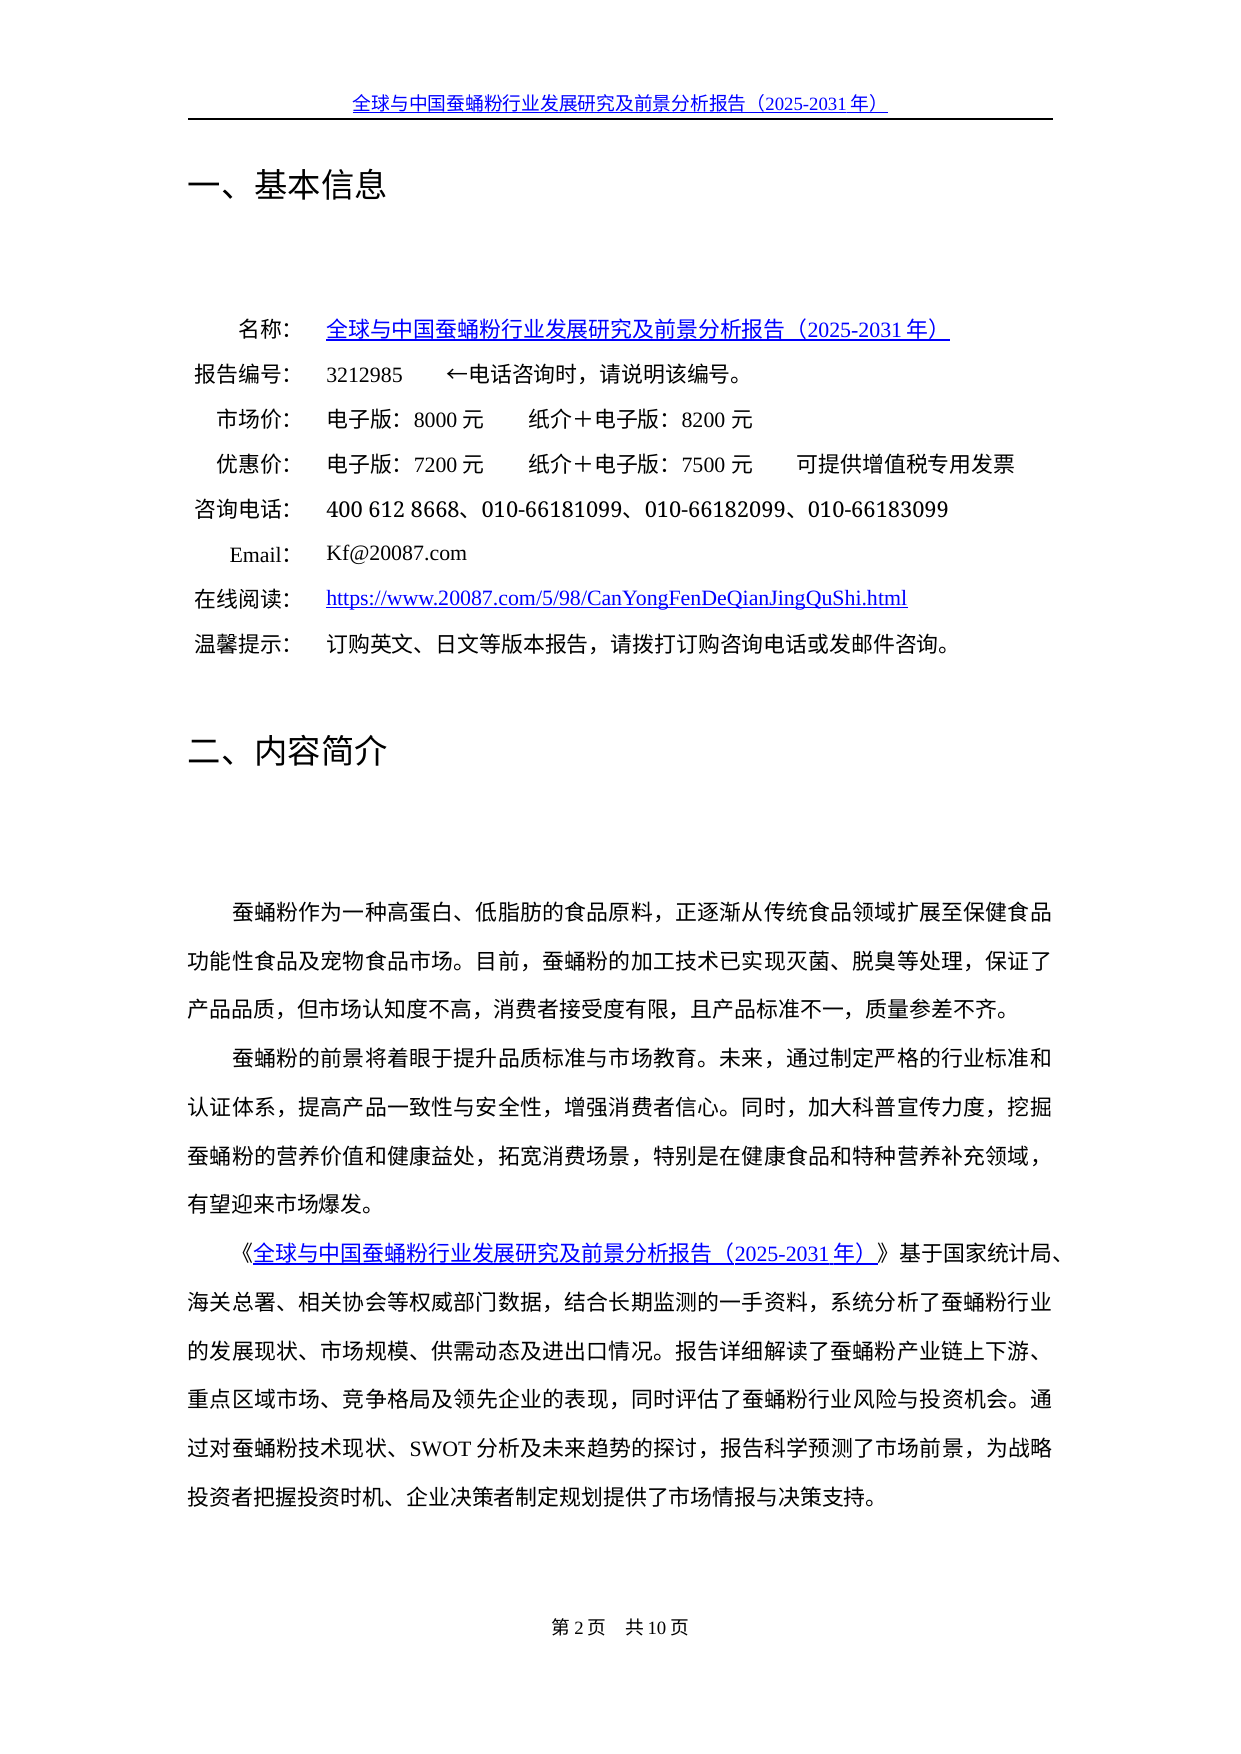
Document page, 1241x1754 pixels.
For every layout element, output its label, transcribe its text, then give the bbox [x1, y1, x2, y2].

title 二、内容简介 [187, 717, 1053, 782]
table_cell Email： [167, 537, 315, 582]
table_cell 在线阅读： [167, 582, 315, 627]
table_cell 温馨提示： [167, 627, 315, 672]
table_cell 报告编号： [167, 357, 315, 402]
table_cell 订购英文、日文等版本报告，请拨打订购咨询电话或发邮件咨询。 [315, 627, 1073, 672]
table_cell [315, 582, 1073, 627]
table_cell 咨询电话： [167, 492, 315, 537]
table_cell Kf@20087.com [315, 537, 1073, 582]
table_cell 电子版：7200 元 纸介＋电子版：7500 元 可提供增值税专用发票 [315, 447, 1073, 492]
table_cell 优惠价： [167, 447, 315, 492]
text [187, 894, 1053, 1512]
table_cell 400 612 8668、010-66181099、010-66182099、010-66183099 [315, 492, 1073, 537]
table_cell 市场价： [167, 402, 315, 447]
table_header 名称： [167, 312, 315, 357]
table_cell 电子版：8000 元 纸介＋电子版：8200 元 [315, 402, 1073, 447]
title 一、基本信息 [187, 150, 1053, 215]
table_header 全球与中国蚕蛹粉行业发展研究及前景分析报告（2025-2031年） [315, 312, 1073, 357]
table_cell 3212985 ←电话咨询时，请说明该编号。 [315, 357, 1073, 402]
